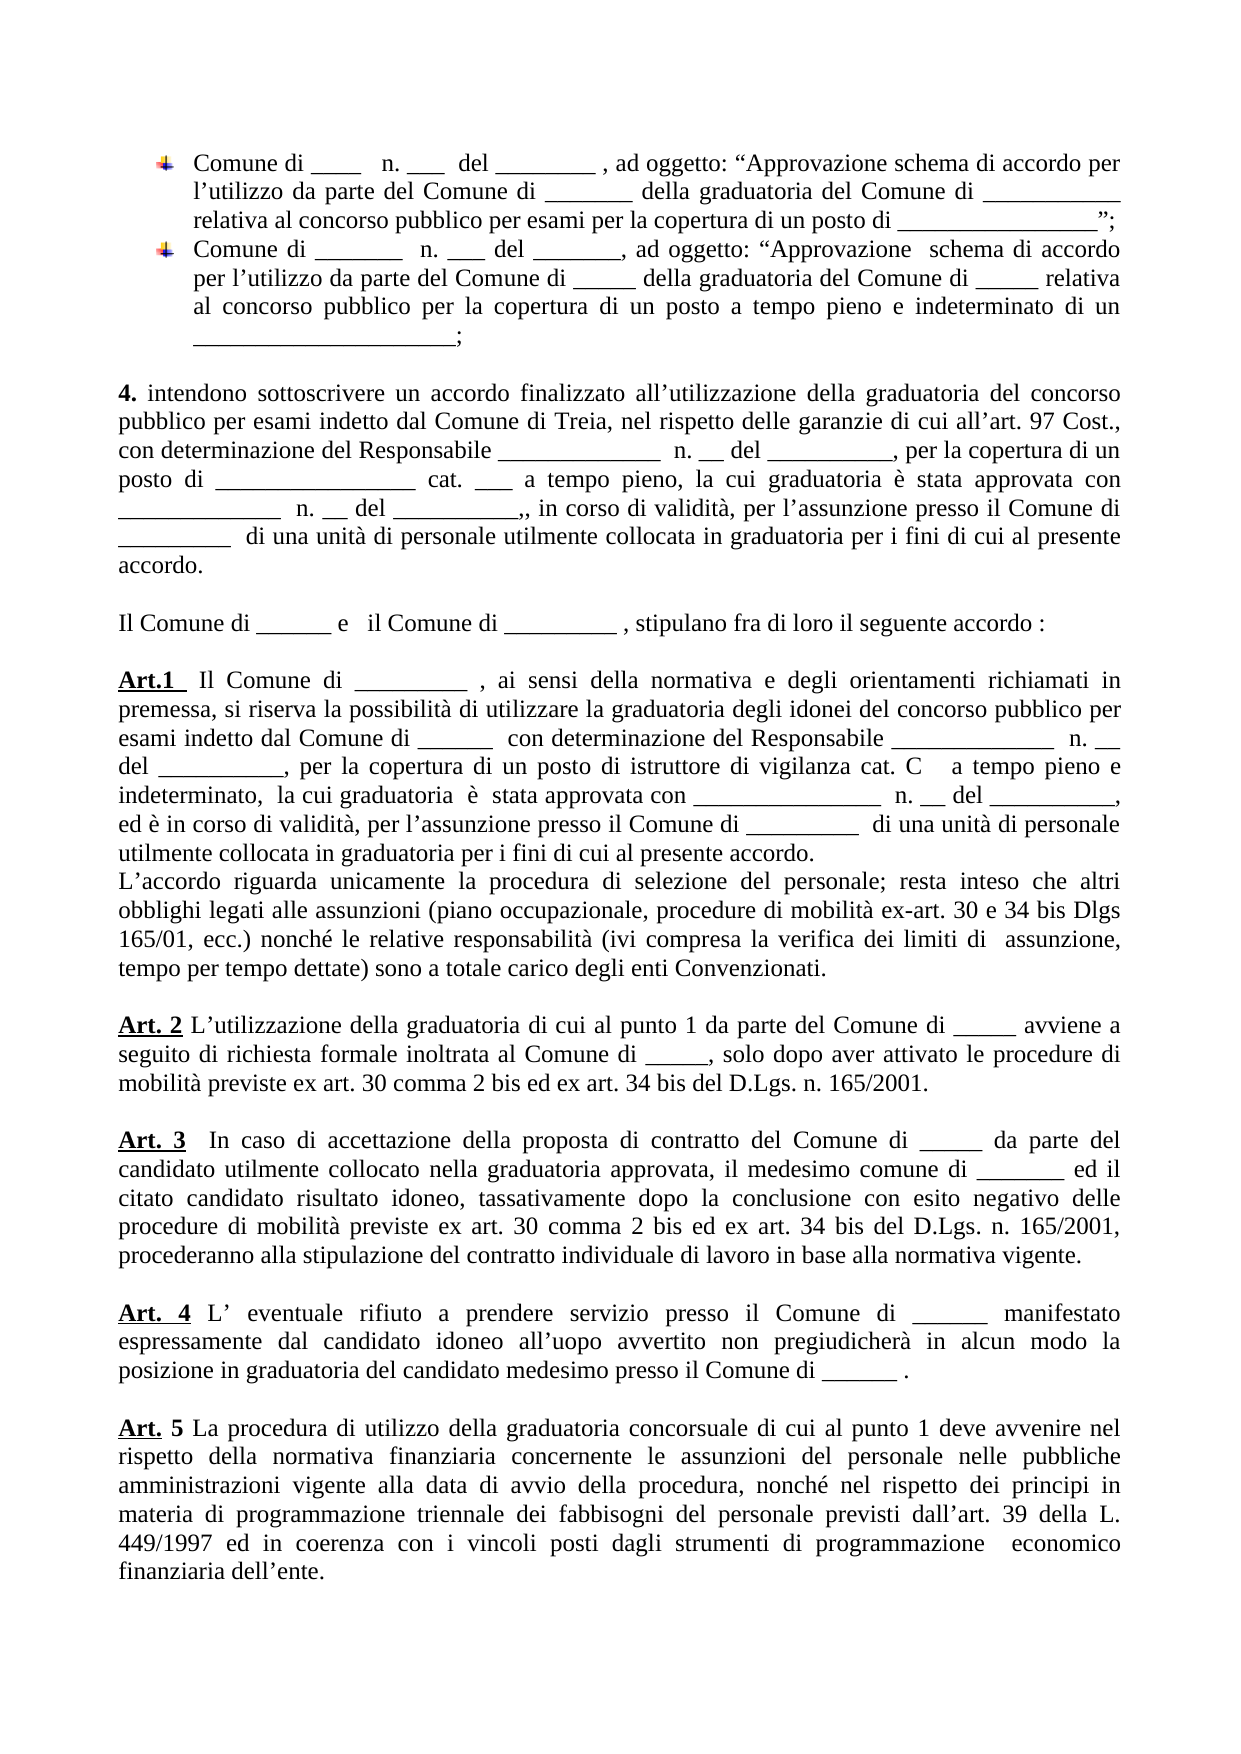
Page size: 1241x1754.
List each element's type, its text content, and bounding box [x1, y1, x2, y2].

text Il Comune di ______ e il Comune di _________ , stipulano fra di loro il seguente accordo : [118, 608, 1122, 636]
text Art. 3 In caso di accettazione della proposta di contratto del Comune di _____ da parte del candidato utilmente collocato nella graduatoria approvata, il medesimo comune di _______ ed il citato candidato risultato idoneo, tassativamente dopo la conclusione con esito negativo delle procedure di mobilità previste ex art. 30 comma 2 bis ed ex art. 34 bis del D.Lgs. n. 165/2001, procederanno alla stipulazione del contratto individuale di lavoro in base alla normativa vigente. [118, 1125, 1122, 1269]
list Comune di ____ n. ___ del ________ , ad oggetto: “Approvazione schema di accordo per l’utilizzo da parte del Comune di _______ della graduatoria del Comune di ___________ relativa al concorso pubblico per esami per la copertura di un posto di ________________”; [156, 148, 1122, 234]
picture [156, 154, 174, 171]
list Comune di _______ n. ___ del _______, ad oggetto: “Approvazione schema di accordo per l’utilizzo da parte del Comune di _____ della graduatoria del Comune di _____ relativa al concorso pubblico per la copertura di un posto a tempo pieno e indeterminato di un _____________________; [156, 234, 1122, 349]
text Art. 2 L’utilizzazione della graduatoria di cui al punto 1 da parte del Comune di _____ avviene a seguito di richiesta formale inoltrata al Comune di _____, solo dopo aver attivato le procedure di mobilità previste ex art. 30 comma 2 bis ed ex art. 34 bis del D.Lgs. n. 165/2001. [118, 1010, 1122, 1096]
text 4. intendono sottoscrivere un accordo finalizzato all’utilizzazione della graduatoria del concorso pubblico per esami indetto dal Comune di Treia, nel rispetto delle garanzie di cui all’art. 97 Cost., con determinazione del Responsabile _____________ n. __ del __________, per la copertura di un posto di ________________ cat. ___ a tempo pieno, la cui graduatoria è stata approvata con _____________ n. __ del __________,, in corso di validità, per l’assunzione presso il Comune di _________ di una unità di personale utilmente collocata in graduatoria per i fini di cui al presente accordo. [118, 378, 1122, 579]
text Art. 5 La procedura di utilizzo della graduatoria concorsuale di cui al punto 1 deve avvenire nel rispetto della normativa finanziaria concernente le assunzioni del personale nelle pubbliche amministrazioni vigente alla data di avvio della procedura, nonché nel rispetto dei principi in materia di programmazione triennale dei fabbisogni del personale previsti dall’art. 39 della L. 449/1997 ed in coerenza con i vincoli posti dagli strumenti di programmazione economico finanziaria dell’ente. [118, 1413, 1122, 1585]
picture [156, 240, 174, 258]
text L’accordo riguarda unicamente la procedura di selezione del personale; resta inteso che altri obblighi legati alle assunzioni (piano occupazionale, procedure di mobilità ex-art. 30 e 34 bis Dlgs 165/01, ecc.) nonché le relative responsabilità (ivi compresa la verifica dei limiti di assunzione, tempo per tempo dettate) sono a totale carico degli enti Convenzionati. [118, 866, 1122, 981]
text Art.1 Il Comune di _________ , ai sensi della normativa e degli orientamenti richiamati in premessa, si riserva la possibilità di utilizzare la graduatoria degli idonei del concorso pubblico per esami indetto dal Comune di ______ con determinazione del Responsabile _____________ n. __ del __________, per la copertura di un posto di istruttore di vigilanza cat. C a tempo pieno e indeterminato, la cui graduatoria è stata approvata con _______________ n. __ del __________, ed è in corso di validità, per l’assunzione presso il Comune di _________ di una unità di personale utilmente collocata in graduatoria per i fini di cui al presente accordo. [118, 665, 1122, 866]
text Art. 4 L’ eventuale rifiuto a prendere servizio presso il Comune di ______ manifestato espressamente dal candidato idoneo all’uopo avvertito non pregiudicherà in alcun modo la posizione in graduatoria del candidato medesimo presso il Comune di ______ . [118, 1298, 1122, 1384]
